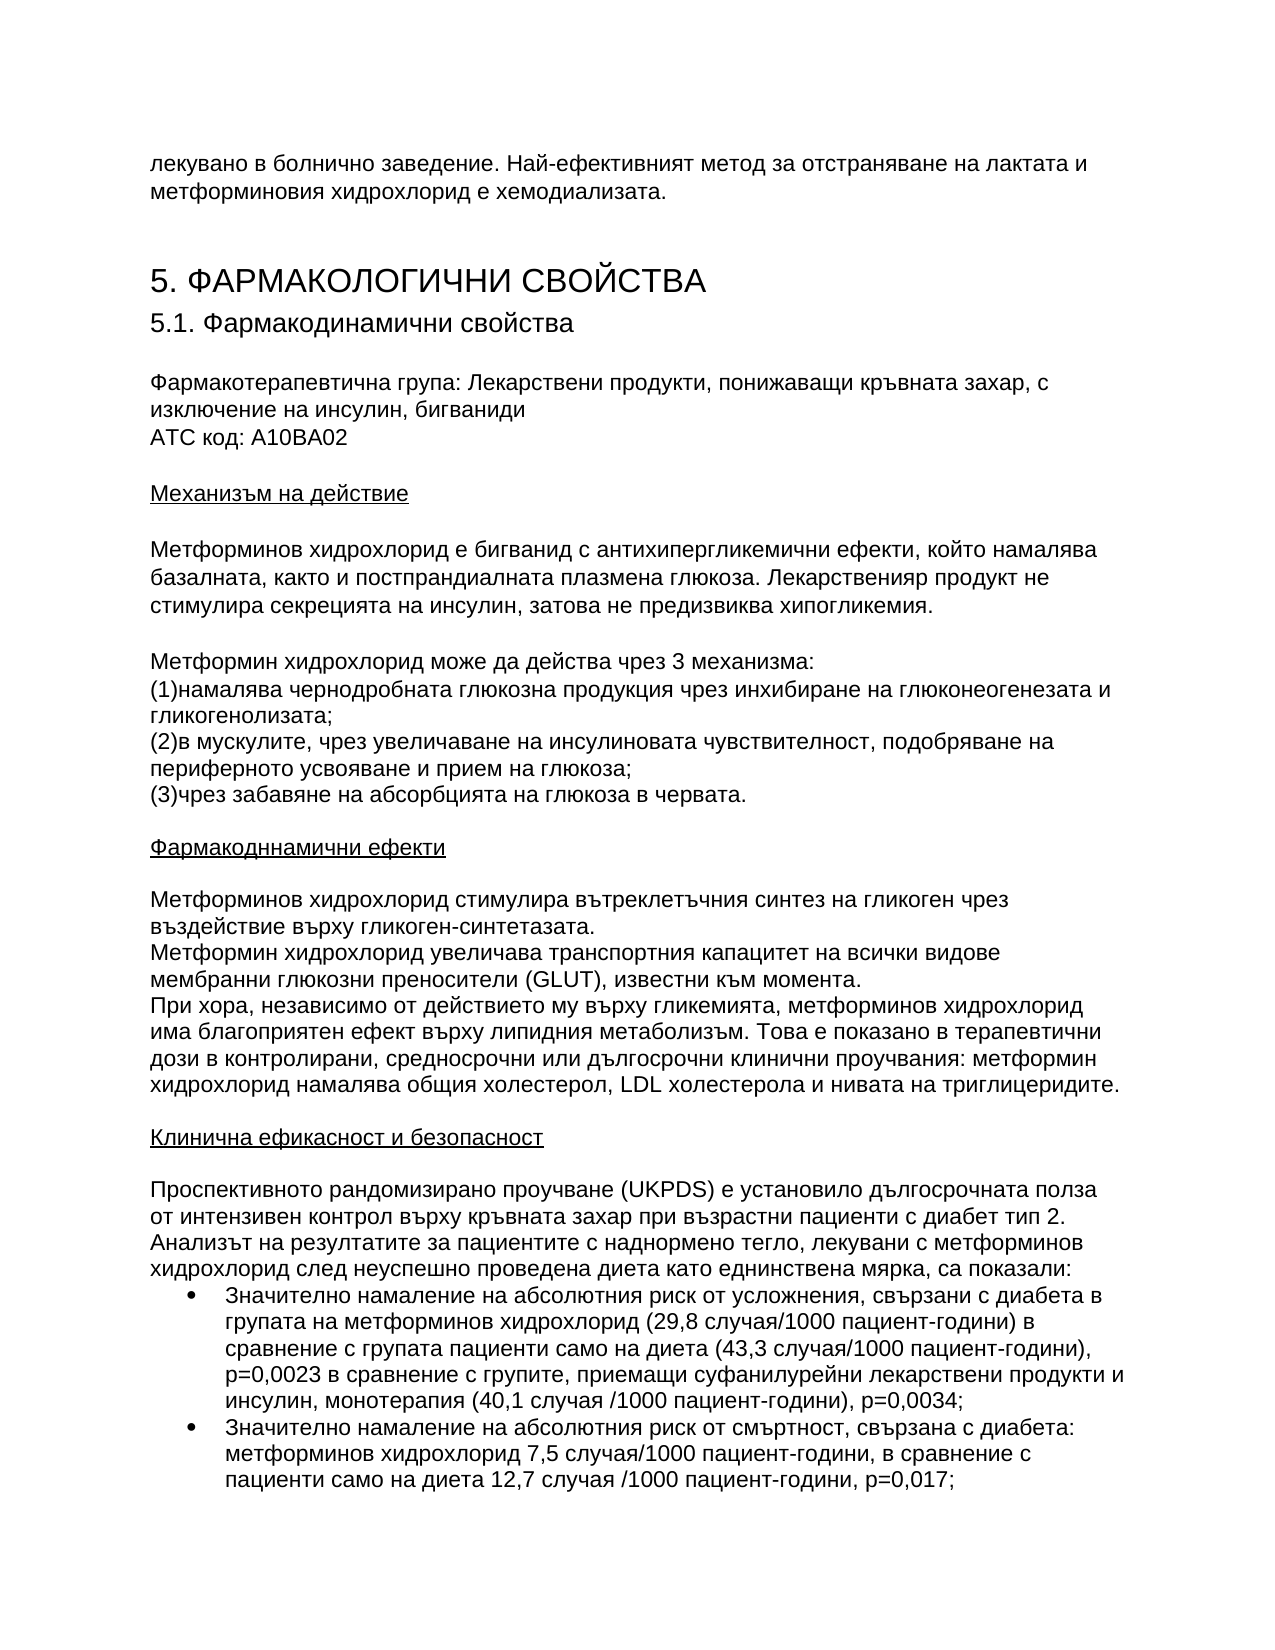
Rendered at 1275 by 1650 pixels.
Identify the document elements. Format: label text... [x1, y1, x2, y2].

text Метформинов хидрохлорид стимулира вътреклетъчния синтез на гликоген чрез въздействие върху гликоген-синтетазата. [150, 886, 1125, 939]
text (3)чрез забавяне на абсорбцията на глюкоза в червата. [150, 781, 1125, 807]
text Фармакотерапевтична група: Лекарствени продукти, понижаващи кръвната захар, с изключение на инсулин, бигваниди [150, 368, 1125, 423]
subtitle 5. ФАРМАКОЛОГИЧНИ СВОЙСТВА [150, 261, 1125, 300]
list Значително намаление на абсолютния риск от смъртност, свързана с диабета: метформинов хидрохлорид 7,5 случая/1000 пациент-години, в сравнение с пациенти само на диета 12,7 случая /1000 пациент-години, р=0,017; [187, 1413, 1125, 1493]
text (1)намалява чернодробната глюкозна продукция чрез инхибиране на глюконеогенезата и гликогенолизата; [150, 676, 1125, 728]
subtitle 5.1. Фармакодинамични свойства [150, 307, 1125, 338]
text При хора, независимо от действието му върху гликемията, метформинов хидрохлорид има благоприятен ефект върху липидния метаболизъм. Това е показано в терапевтични дози в контролирани, средносрочни или дългосрочни клинични проучвания: метформин хидрохлорид намалява общия холестерол, LDL холестерола и нивата на триглицеридите. [150, 992, 1125, 1097]
text Метформинов хидрохлорид е бигванид с антихипергликемични ефекти, който намалява базалната, както и постпрандиалната плазмена глюкоза. Лекарственияр продукт не [150, 536, 1125, 590]
list Значително намаление на абсолютния риск от усложнения, свързани с диабета в групата на метформинов хидрохлорид (29,8 случая/1000 пациент-години) в сравнение с групата пациенти само на диета (43,3 случая/1000 пациент-години), р=0,0023 в сравнение с групите, приемащи суфанилурейни лекарствени продукти и инсулин, монотерапия (40,1 случая /1000 пациент-години), р=0,0034; [187, 1282, 1125, 1413]
text Клинична ефикасност и безопасност [150, 1124, 1125, 1150]
text Проспективното рандомизирано проучване (UKPDS) е установило дългосрочната полза от интензивен контрол върху кръвната захар при възрастни пациенти с диабет тип 2. Анализът на резултатите за пациентите с наднормено тегло, лекувани с метформинов хидрохлорид след неуспешно проведена диета като еднинствена мярка, са показали: [150, 1176, 1125, 1282]
text Механизъм на действие [150, 480, 1125, 507]
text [150, 150, 1125, 204]
text Метформин хидрохлорид може да действа чрез 3 механизма: [150, 648, 1125, 674]
text Фармакодннамични ефекти [150, 834, 1125, 860]
text АТС код: А10ВА02 [150, 424, 1125, 451]
text (2)в мускулите, чрез увеличаване на инсулиновата чувствителност, подобряване на периферното усвояване и прием на глюкоза; [150, 728, 1125, 781]
text Метформин хидрохлорид увеличава транспортния капацитет на всички видове мембранни глюкозни преносители (GLUT), известни към момента. [150, 939, 1125, 992]
text стимулира секрецията на инсулин, затова не предизвиква хипогликемия. [150, 592, 1125, 618]
